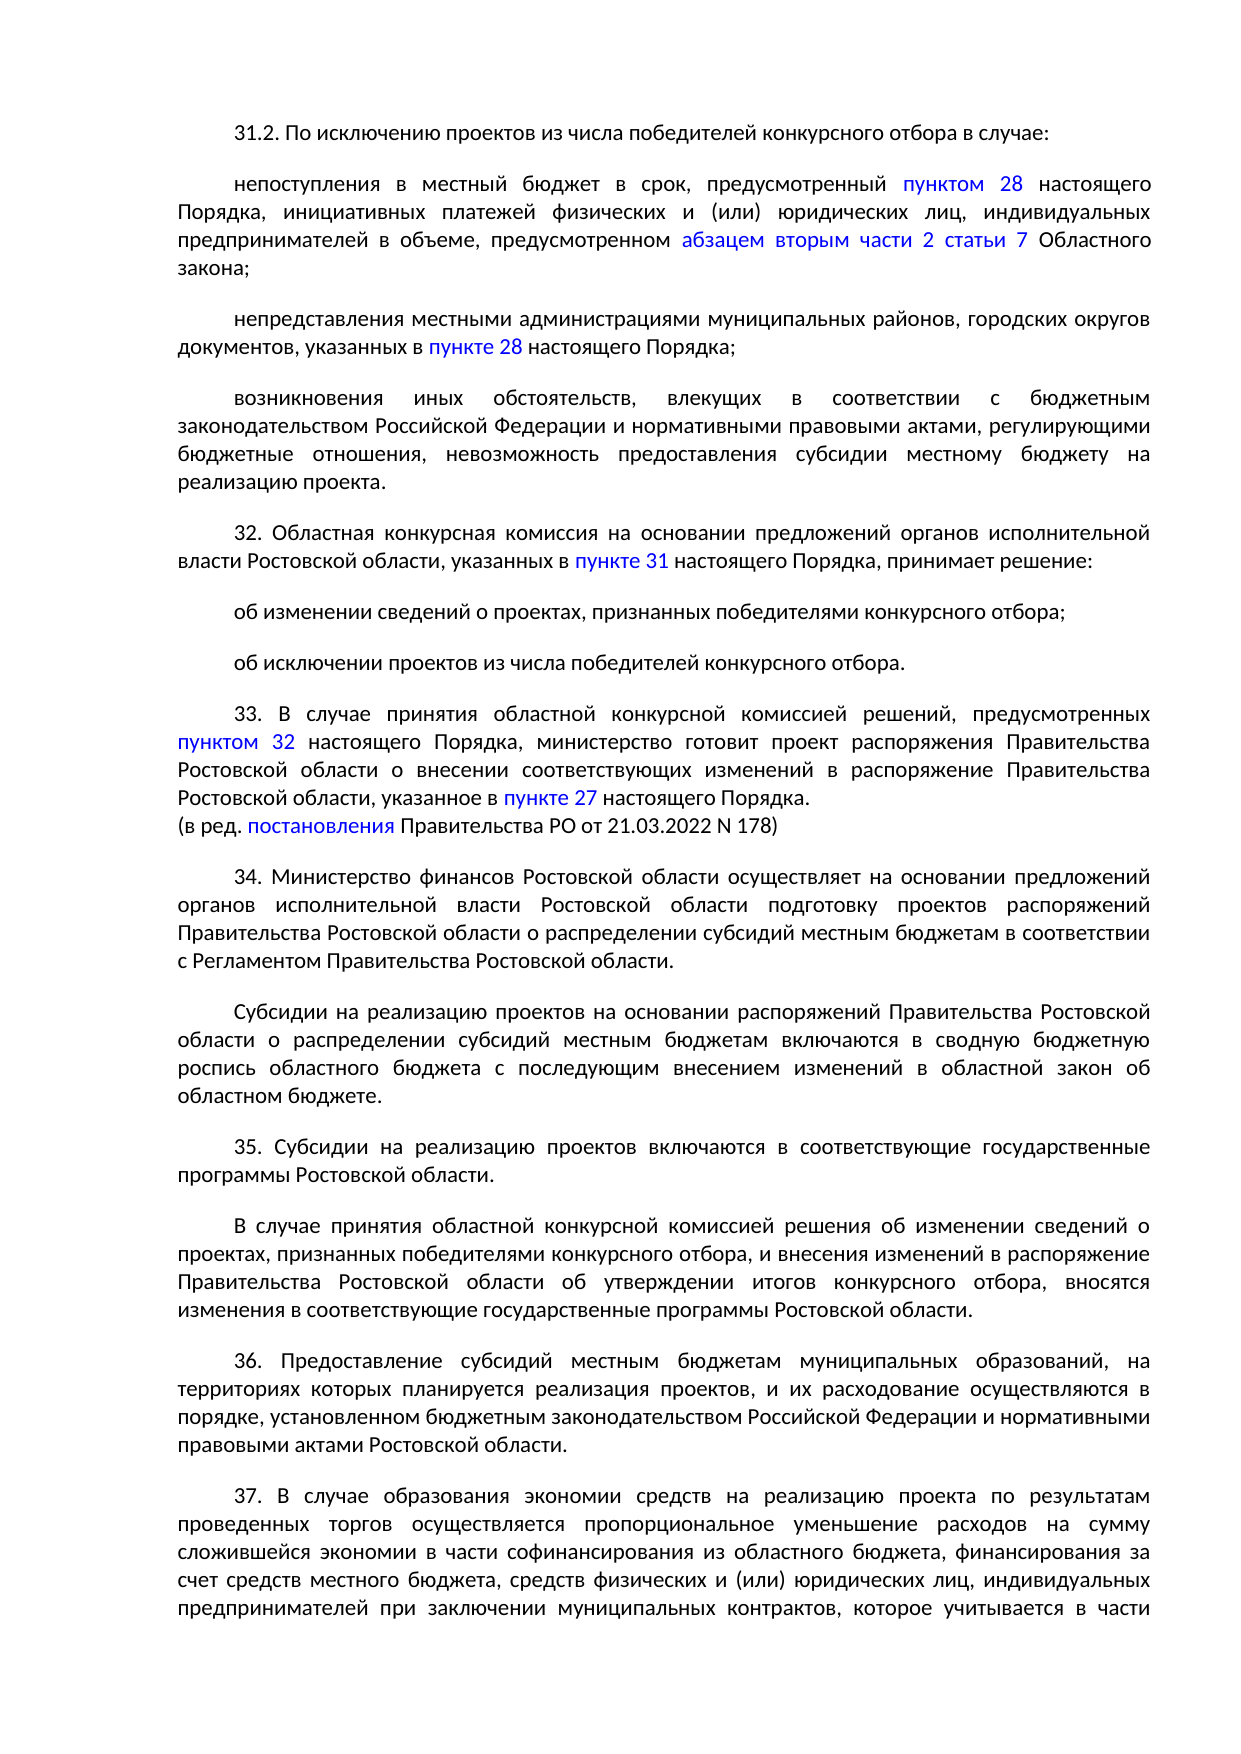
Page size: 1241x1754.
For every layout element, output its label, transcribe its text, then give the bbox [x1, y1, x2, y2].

text об изменении сведений о проектах, признанных победителями конкурсного отбора; [177, 597, 1152, 625]
text Субсидии на реализацию проектов на основании распоряжений Правительства Ростовской области о распределении субсидий местным бюджетам включаются в сводную бюджетную роспись областного бюджета с последующим внесением изменений в областной закон об областном бюджете. [177, 997, 1152, 1109]
text 34. Министерство финансов Ростовской области осуществляет на основании предложений органов исполнительной власти Ростовской области подготовку проектов распоряжений Правительства Ростовской области о распределении субсидий местным бюджетам в соответствии с Регламентом Правительства Ростовской области. [177, 862, 1152, 974]
text 32. Областная конкурсная комиссия на основании предложений органов исполнительной власти Ростовской области, указанных в пункте 31 настоящего Порядка, принимает решение: [177, 518, 1152, 574]
text непоступления в местный бюджет в срок, предусмотренный пунктом 28 настоящего Порядка, инициативных платежей физических и (или) юридических лиц, индивидуальных предпринимателей в объеме, предусмотренном абзацем вторым части 2 статьи 7 Областного закона; [177, 169, 1152, 281]
text 33. В случае принятия областной конкурсной комиссией решений, предусмотренных пунктом 32 настоящего Порядка, министерство готовит проект распоряжения Правительства Ростовской области о внесении соответствующих изменений в распоряжение Правительства Ростовской области, указанное в пункте 27 настоящего Порядка. [177, 699, 1152, 811]
text об исключении проектов из числа победителей конкурсного отбора. [177, 648, 1152, 676]
text 35. Субсидии на реализацию проектов включаются в соответствующие государственные программы Ростовской области. [177, 1132, 1152, 1188]
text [177, 1481, 1152, 1621]
text В случае принятия областной конкурсной комиссией решения об изменении сведений о проектах, признанных победителями конкурсного отбора, и внесения изменений в распоряжение Правительства Ростовской области об утверждении итогов конкурсного отбора, вносятся изменения в соответствующие государственные программы Ростовской области. [177, 1211, 1152, 1323]
text возникновения иных обстоятельств, влекущих в соответствии с бюджетным законодательством Российской Федерации и нормативными правовыми актами, регулирующими бюджетные отношения, невозможность предоставления субсидии местному бюджету на реализацию проекта. [177, 383, 1152, 495]
text непредставления местными администрациями муниципальных районов, городских округов документов, указанных в пункте 28 настоящего Порядка; [177, 304, 1152, 360]
text (в ред. постановления Правительства РО от 21.03.2022 N 178) [177, 811, 1152, 839]
text 31.2. По исключению проектов из числа победителей конкурсного отбора в случае: [177, 118, 1152, 146]
text 36. Предоставление субсидий местным бюджетам муниципальных образований, на территориях которых планируется реализация проектов, и их расходование осуществляются в порядке, установленном бюджетным законодательством Российской Федерации и нормативными правовыми актами Ростовской области. [177, 1346, 1152, 1458]
